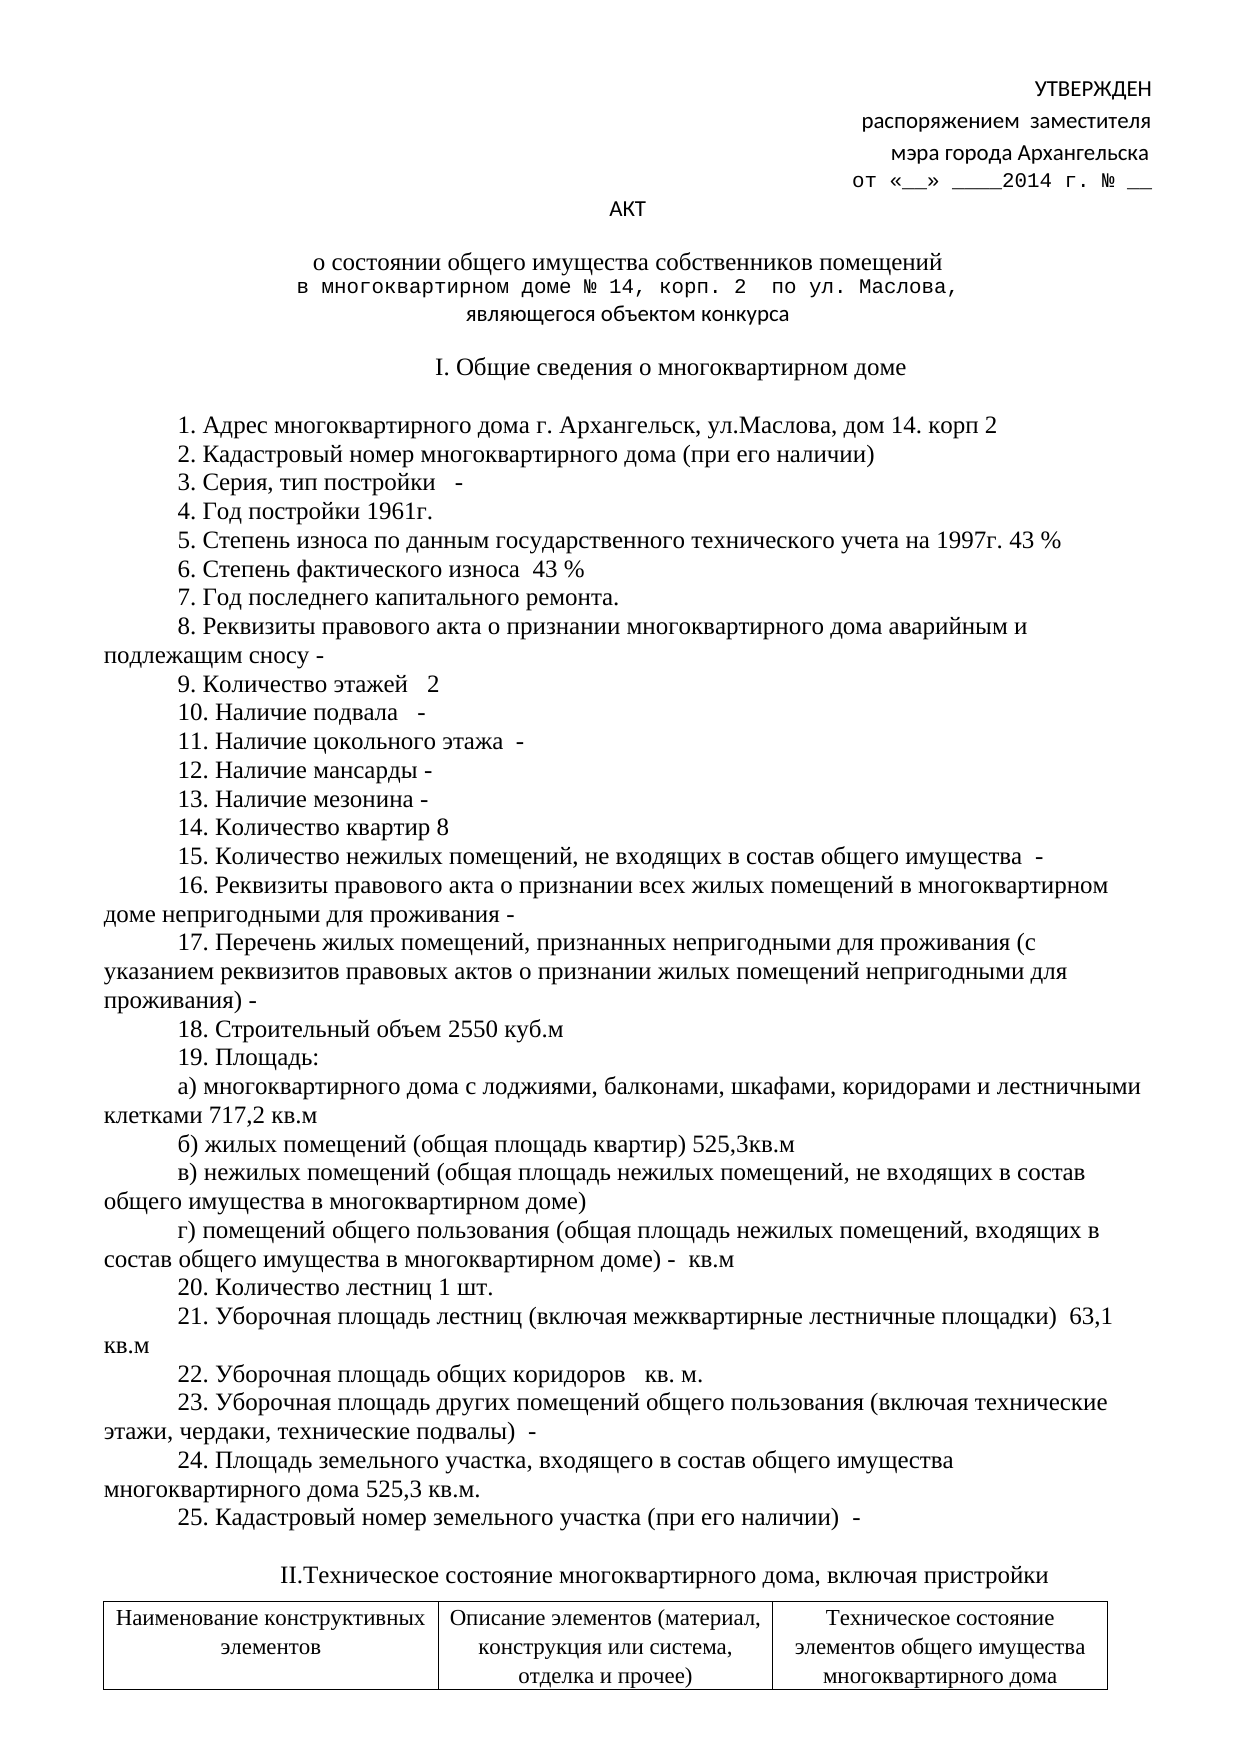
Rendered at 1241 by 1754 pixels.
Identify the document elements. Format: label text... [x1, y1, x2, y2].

text являющегося объектом конкурса [103, 299, 1152, 327]
text 18. Строительный объем 2550 куб.м [103, 1014, 1152, 1042]
text I. Общие сведения о многоквартирном доме [116, 352, 1152, 381]
text 1. Адрес многоквартирного дома г. Архангельск, ул.Маслова, дом 14. корп 2 [103, 410, 1152, 439]
text 22. Уборочная площадь общих коридоров кв. м. [103, 1359, 1152, 1387]
text 15. Количество нежилых помещений, не входящих в состав общего имущества - [103, 841, 1152, 870]
text 12. Наличие мансарды - [103, 755, 1152, 784]
text 11. Наличие цокольного этажа - [103, 726, 1152, 755]
text 8. Реквизиты правового акта о признании многоквартирного дома аварийным и подлежащим сносу - [103, 611, 1152, 669]
text 23. Уборочная площадь других помещений общего пользования (включая технические этажи, чердаки, технические подвалы) - [103, 1387, 1152, 1445]
table_header Техническое состояние элементов общего имущества многоквартирного дома [773, 1602, 1107, 1689]
text 2. Кадастровый номер многоквартирного дома (при его наличии) [103, 439, 1152, 467]
text 5. Степень износа по данным государственного технического учета на 1997г. 43 % [103, 525, 1152, 554]
text 16. Реквизиты правового акта о признании всех жилых помещений в многоквартирном доме непригодными для проживания - [103, 870, 1152, 927]
text в многоквартирном доме № 14, корп. 2 по ул. Маслова, [103, 276, 1152, 299]
table_header Описание элементов (материал, конструкция или система, отделка и прочее) [439, 1602, 772, 1689]
text 9. Количество этажей 2 [103, 669, 1152, 697]
text 3. Серия, тип постройки - [103, 467, 1152, 496]
text УТВЕРЖДЕН [103, 74, 1152, 102]
text 21. Уборочная площадь лестниц (включая межквартирные лестничные площадки) 63,1 кв.м [103, 1301, 1152, 1359]
text 7. Год последнего капитального ремонта. [103, 582, 1152, 611]
text 20. Количество лестниц 1 шт. [103, 1272, 1152, 1301]
text о состоянии общего имущества собственников помещений [103, 247, 1152, 276]
text 6. Степень фактического износа 43 % [103, 554, 1152, 582]
text распоряжением заместителя [103, 106, 1152, 134]
text в) нежилых помещений (общая площадь нежилых помещений, не входящих в состав общего имущества в многоквартирном доме) [103, 1157, 1152, 1215]
text 24. Площадь земельного участка, входящего в состав общего имущества многоквартирного дома 525,3 кв.м. [103, 1445, 1152, 1502]
text 14. Количество квартир 8 [103, 812, 1152, 841]
text мэра города Архангельска [103, 138, 1152, 166]
list Техническое состояние многоквартирного дома, включая пристройки [103, 1560, 1152, 1589]
text г) помещений общего пользования (общая площадь нежилых помещений, входящих в состав общего имущества в многоквартирном доме) - кв.м [103, 1215, 1152, 1272]
text а) многоквартирного дома с лоджиями, балконами, шкафами, коридорами и лестничными клетками 717,2 кв.м [103, 1071, 1152, 1129]
text АКТ [103, 194, 1152, 222]
text 4. Год постройки 1961г. [103, 496, 1152, 525]
text 25. Кадастровый номер земельного участка (при его наличии) - [103, 1502, 1152, 1531]
text 13. Наличие мезонина - [103, 784, 1152, 812]
text б) жилых помещений (общая площадь квартир) 525,3кв.м [103, 1129, 1152, 1157]
text 19. Площадь: [103, 1042, 1152, 1071]
table_header Наименование конструктивных элементов [104, 1602, 438, 1689]
text 17. Перечень жилых помещений, признанных непригодными для проживания (с указанием реквизитов правовых актов о признании жилых помещений непригодными для проживания) - [103, 927, 1152, 1014]
text 10. Наличие подвала - [103, 697, 1152, 726]
text от «__» ____2014 г. № __ [103, 170, 1152, 194]
